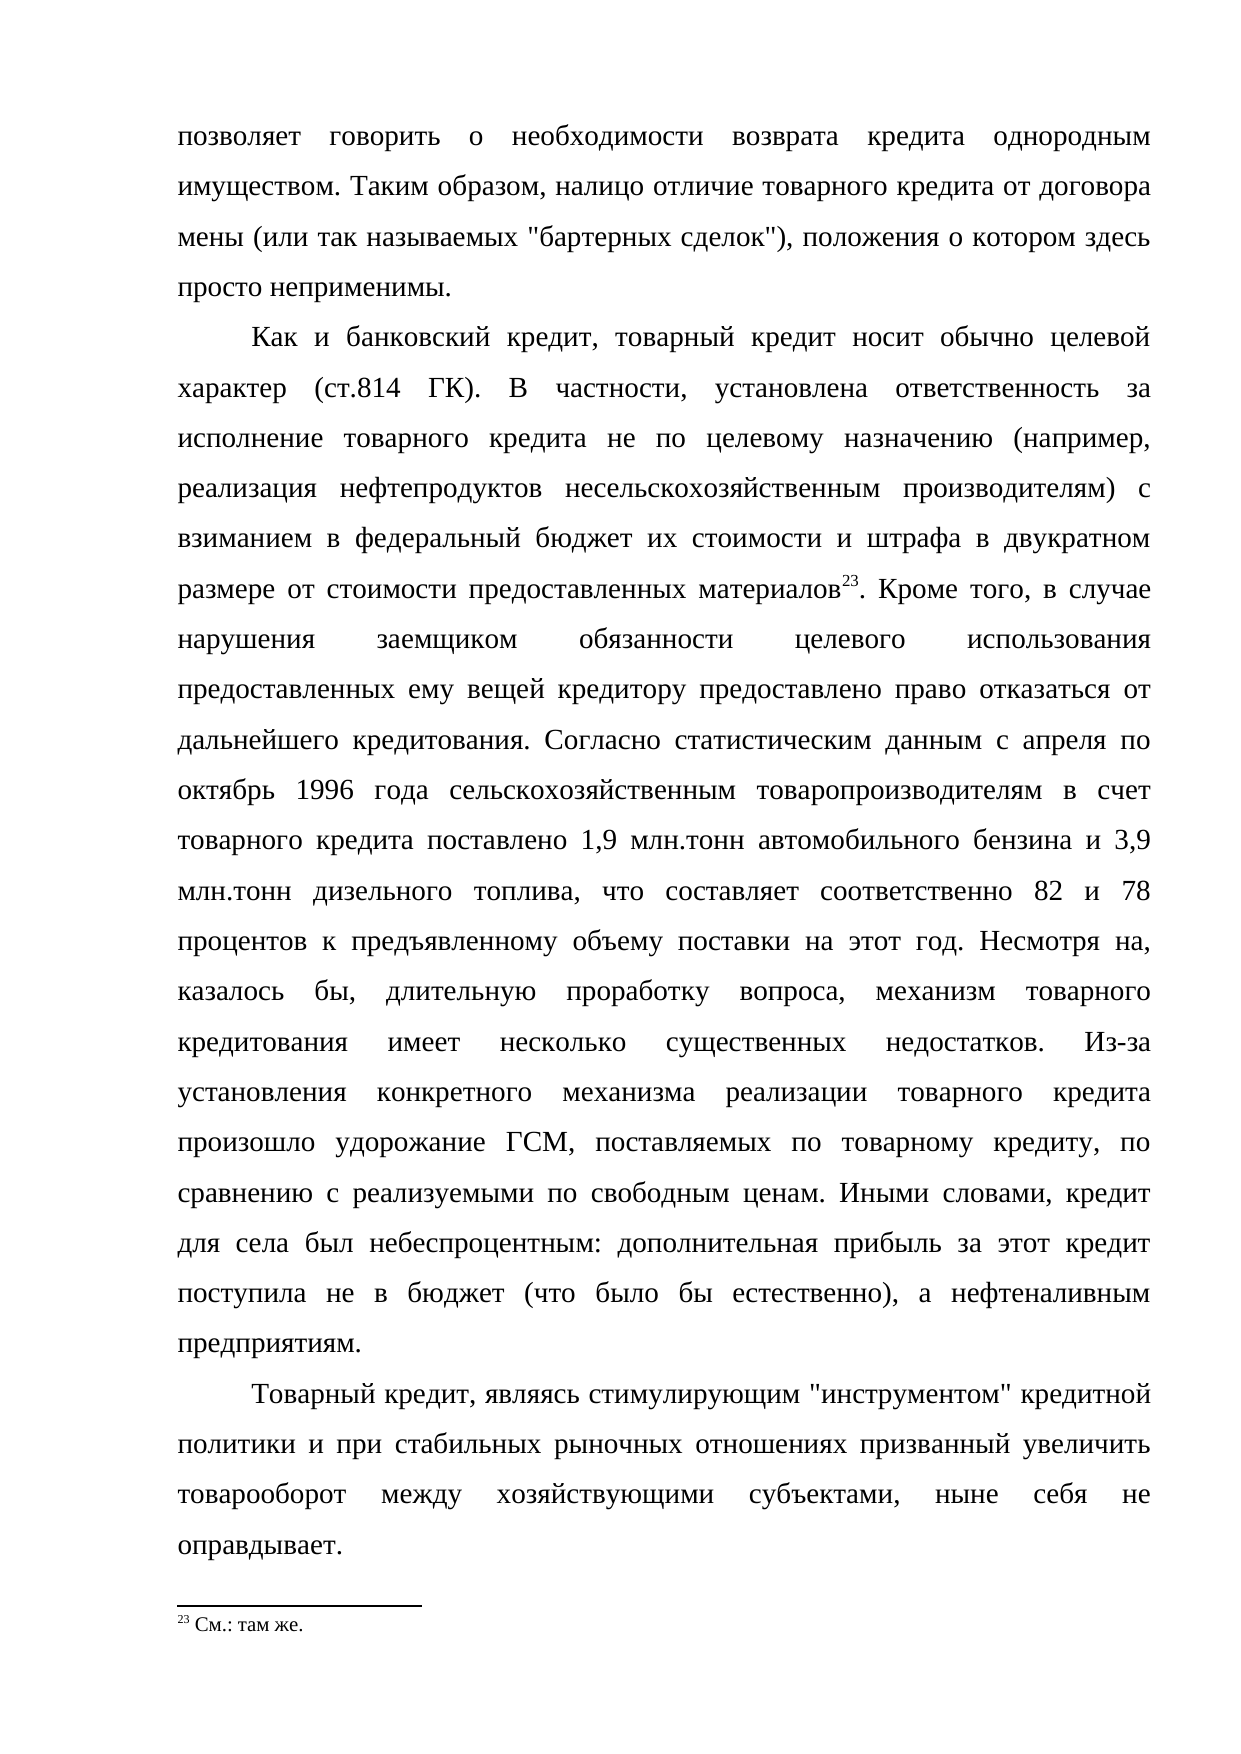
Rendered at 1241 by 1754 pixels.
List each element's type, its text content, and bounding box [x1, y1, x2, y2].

text Как и банковский кредит, товарный кредит носит обычно целевой характер (ст.814 ГК). В частности, установлена ответственность за исполнение товарного кредита не по целевому назначению (например, реализация нефтепродуктов несельскохозяйственным производителям) с взиманием в федеральный бюджет их стоимости и штрафа в двукратном размере от стоимости предоставленных материалов. Кроме того, в случае нарушения заемщиком обязанности целевого использования предоставленных ему вещей кредитору предоставлено право отказаться от дальнейшего кредитования. Согласно статистическим данным с апреля по октябрь 1996 года сельскохозяйственным товаропроизводителям в счет товарного кредита поставлено 1,9 млн.тонн автомобильного бензина и 3,9 млн.тонн дизельного топлива, что составляет соответственно 82 и 78 процентов к предъявленному объему поставки на этот год. Несмотря на, казалось бы, длительную проработку вопроса, механизм товарного кредитования имеет несколько существенных недостатков. Из-за установления конкретного механизма реализации товарного кредита произошло удорожание ГСМ, поставляемых по товарному кредиту, по сравнению с реализуемыми по свободным ценам. Иными словами, кредит для села был небеспроцентным: дополнительная прибыль за этот кредит поступила не в бюджет (что было бы естественно), а нефтеналивным предприятиям. [177, 319, 1152, 1359]
text Товарный кредит, являясь стимулирующим "инструментом" кредитной политики и при стабильных рыночных отношениях призванный увеличить товарооборот между хозяйствующими субъектами, ныне себя не оправдывает. [177, 1376, 1152, 1560]
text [177, 118, 1152, 303]
